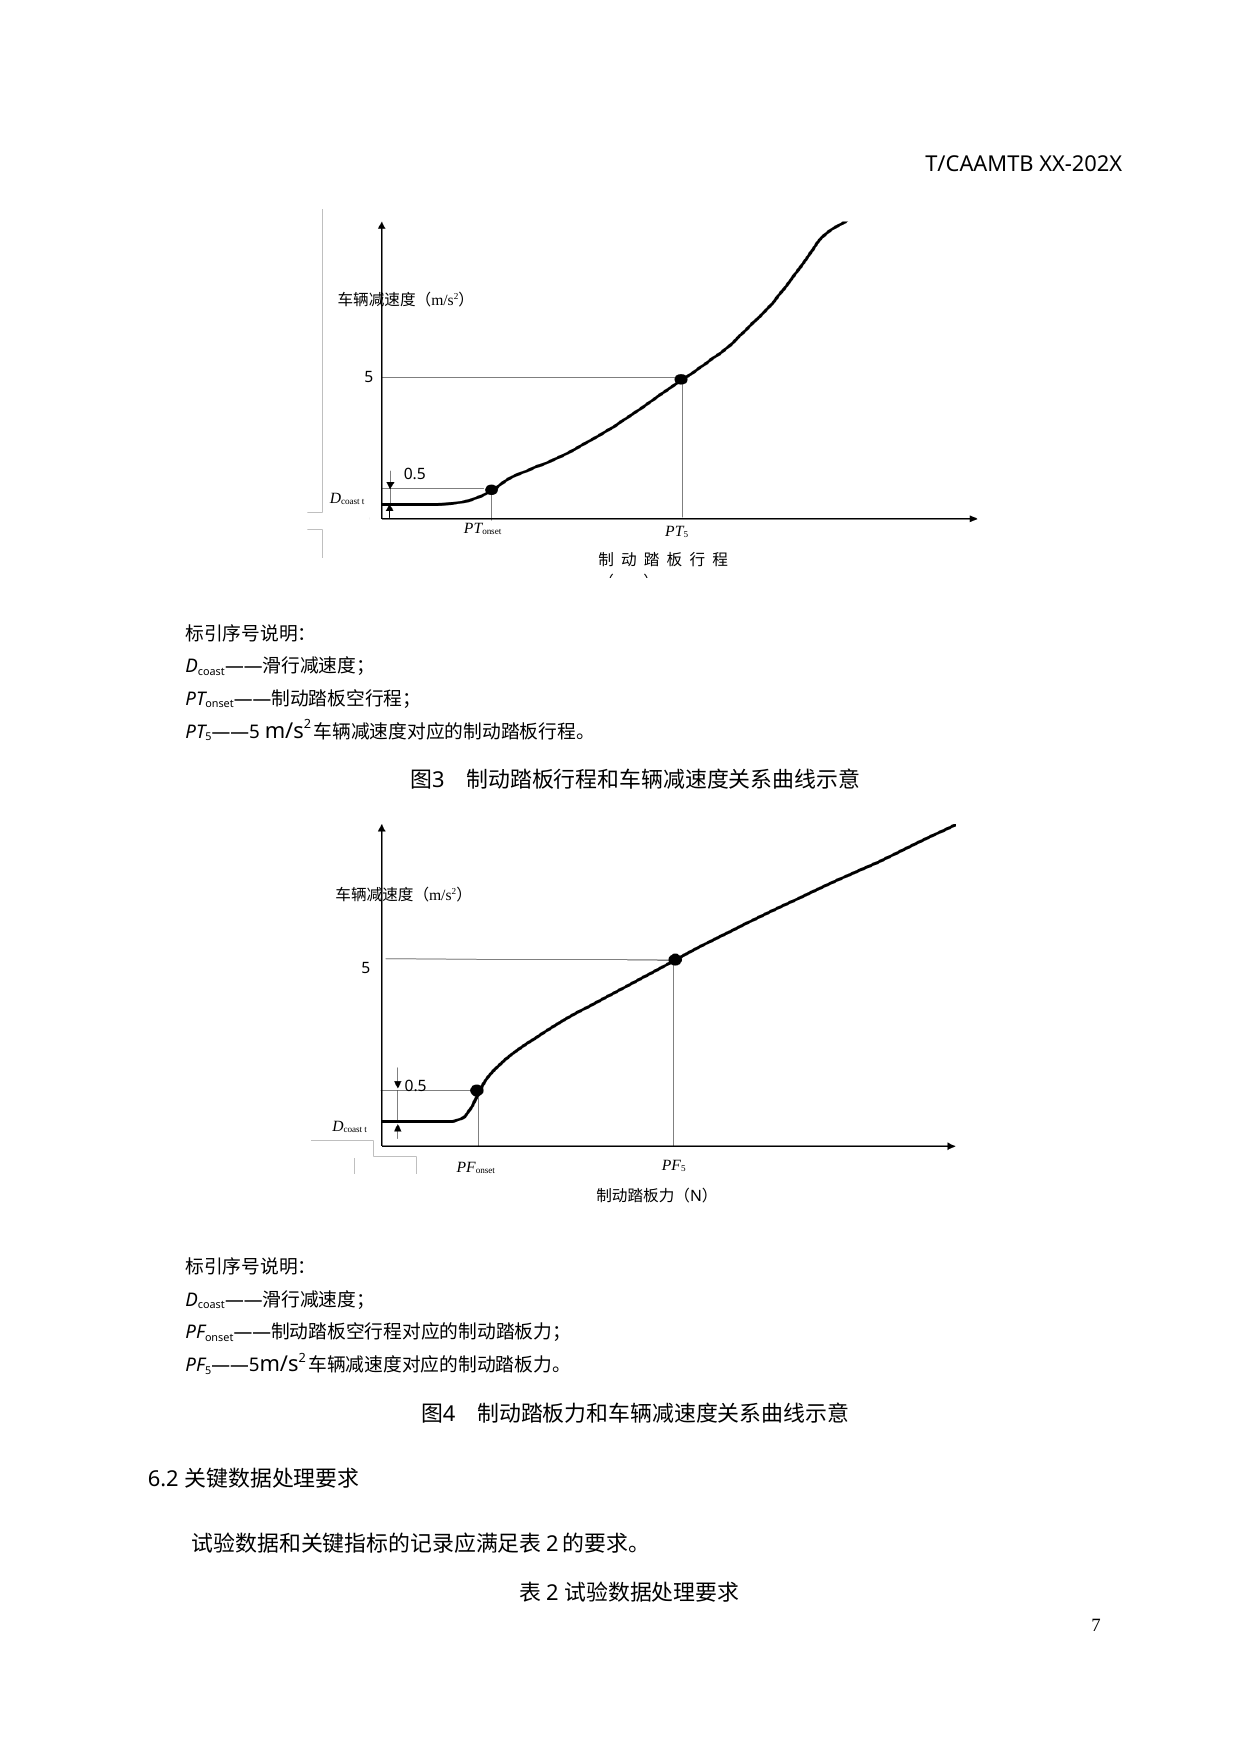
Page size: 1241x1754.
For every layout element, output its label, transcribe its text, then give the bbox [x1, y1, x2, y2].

list 表2 试验数据处理要求 [148, 1574, 1122, 1606]
text 标引序号说明： [148, 616, 1122, 648]
text 标引序号说明： [148, 1249, 1122, 1282]
list 制动踏板行程和车辆减速度关系曲线示意 [148, 762, 1122, 794]
text PTonset——制动踏板空行程； [148, 681, 1122, 713]
picture [279, 810, 988, 1209]
text PFonset——制动踏板空行程对应的制动踏板力； [148, 1314, 1122, 1347]
picture [307, 209, 1007, 558]
text Dcoast——滑行减速度； [148, 648, 1122, 681]
text PT5——5 m/s2车辆减速度对应的制动踏板行程。 [148, 713, 1122, 746]
list 制动踏板力和车辆减速度关系曲线示意 [148, 1396, 1122, 1428]
text 6.2 关键数据处理要求 [148, 1461, 1122, 1493]
text Dcoast——滑行减速度； [148, 1282, 1122, 1314]
text PF5——5m/s2车辆减速度对应的制动踏板力。 [148, 1347, 1122, 1379]
list 试验数据和关键指标的记录应满足表2的要求。 [148, 1526, 1122, 1558]
